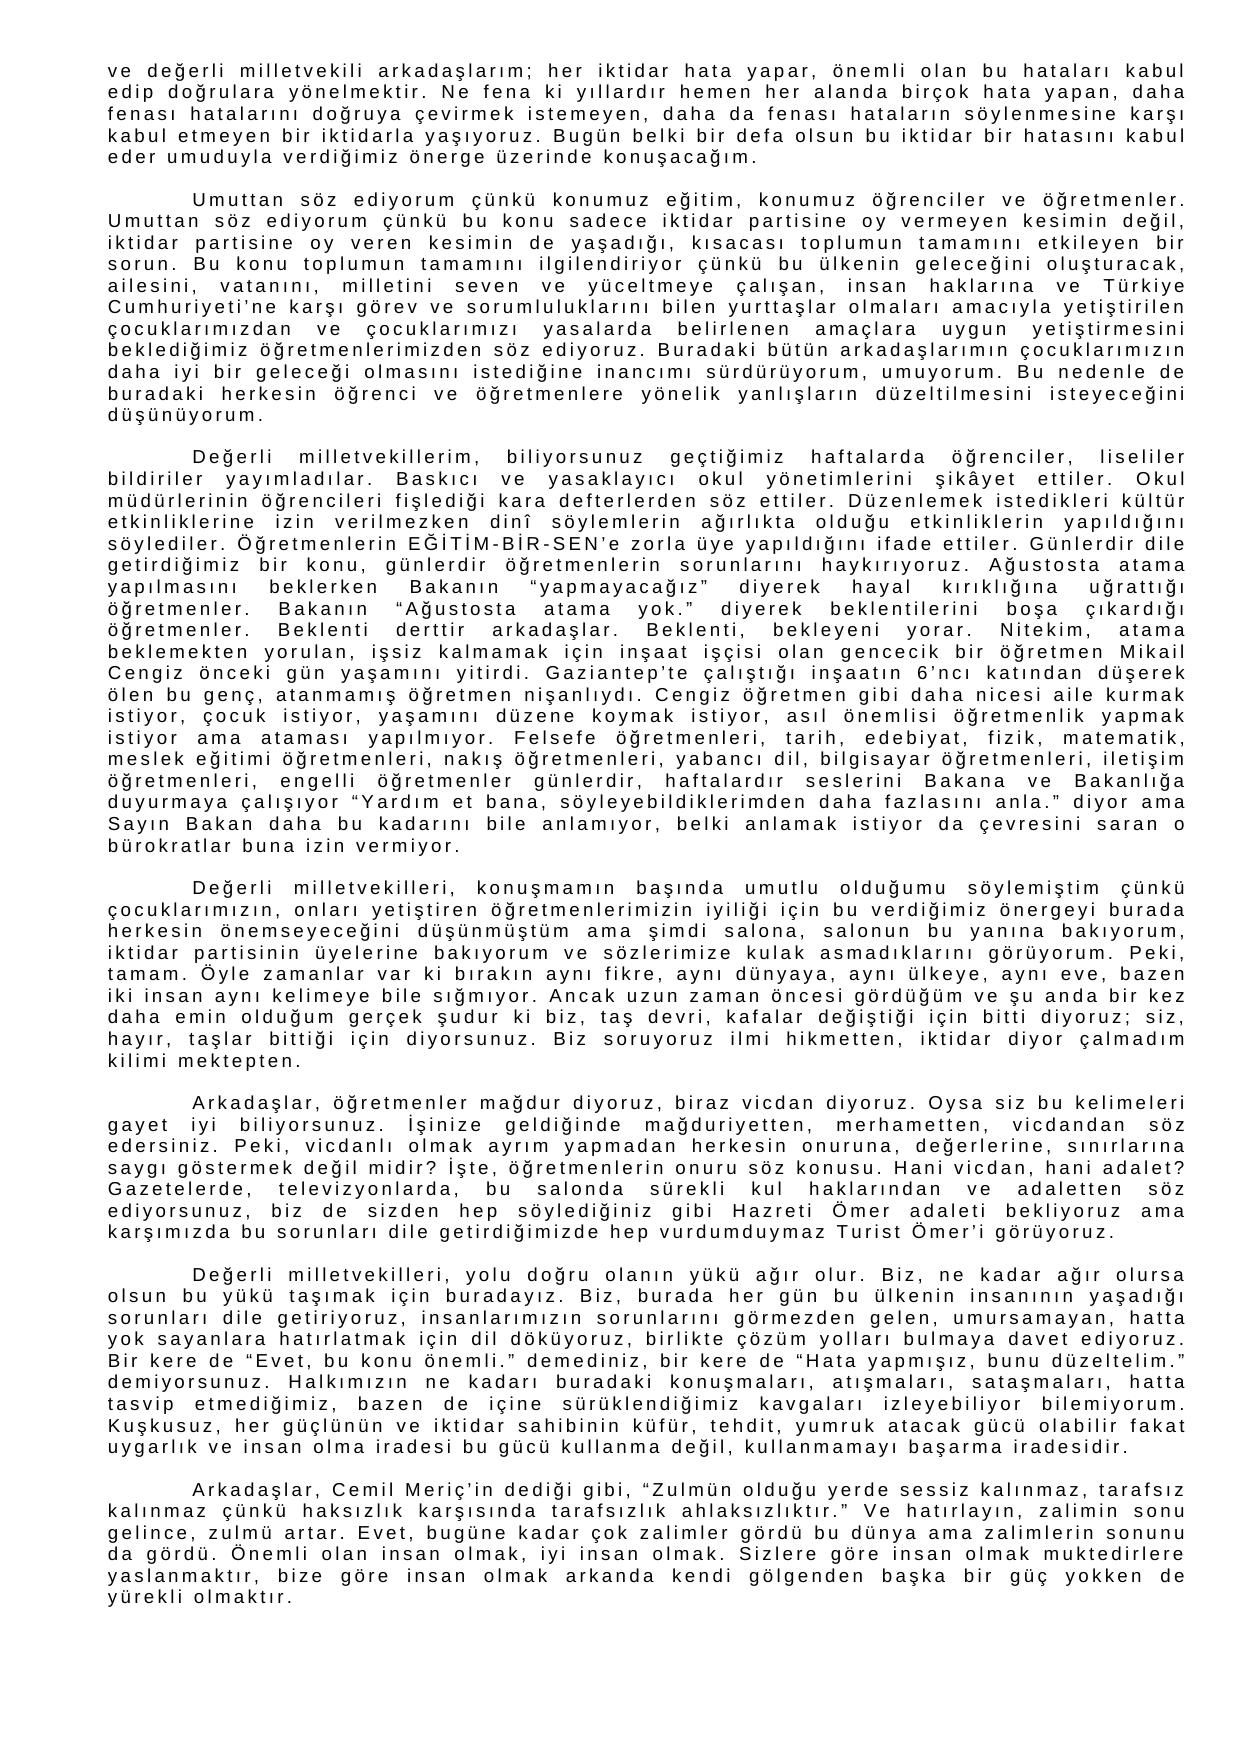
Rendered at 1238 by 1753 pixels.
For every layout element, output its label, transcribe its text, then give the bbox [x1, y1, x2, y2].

text Değerli milletvekilleri, yolu doğru olanın yükü ağır olur. Biz, ne kadar ağır olursa olsun bu yükü taşımak için buradayız. Biz, burada her gün bu ülkenin insanının yaşadığı sorunları dile getiriyoruz, insanlarımızın sorunlarını görmezden gelen, umursamayan, hatta yok sayanlara hatırlatmak için dil döküyoruz, birlikte çözüm yolları bulmaya davet ediyoruz. Bir kere de “Evet, bu konu önemli.” demediniz, bir kere de “Hata yapmışız, bunu düzeltelim.” demiyorsunuz. Halkımızın ne kadarı buradaki konuşmaları, atışmaları, sataşmaları, hatta tasvip etmediğimiz, bazen de içine sürüklendiğimiz kavgaları izleyebiliyor bilemiyorum. Kuşkusuz, her güçlünün ve iktidar sahibinin küfür, tehdit, yumruk atacak gücü olabilir fakat uygarlık ve insan olma iradesi bu gücü kullanma değil, kullanmamayı başarma iradesidir. [108, 1263, 1186, 1458]
text Değerli milletvekilleri, konuşmamın başında umutlu olduğumu söylemiştim çünkü çocuklarımızın, onları yetiştiren öğretmenlerimizin iyiliği için bu verdiğimiz önergeyi burada herkesin önemseyeceğini düşünmüştüm ama şimdi salona, salonun bu yanına bakıyorum, iktidar partisinin üyelerine bakıyorum ve sözlerimize kulak asmadıklarını görüyorum. Peki, tamam. Öyle zamanlar var ki bırakın aynı fikre, aynı dünyaya, aynı ülkeye, aynı eve, bazen iki insan aynı kelimeye bile sığmıyor. Ancak uzun zaman öncesi gördüğüm ve şu anda bir kez daha emin olduğum gerçek şudur ki biz, taş devri, kafalar değiştiği için bitti diyoruz; siz, hayır, taşlar bittiği için diyorsunuz. Biz soruyoruz ilmi hikmetten, iktidar diyor çalmadım kilimi mektepten. [108, 877, 1186, 1071]
text Arkadaşlar, öğretmenler mağdur diyoruz, biraz vicdan diyoruz. Oysa siz bu kelimeleri gayet iyi biliyorsunuz. İşinize geldiğinde mağduriyetten, merhametten, vicdandan söz edersiniz. Peki, vicdanlı olmak ayrım yapmadan herkesin onuruna, değerlerine, sınırlarına saygı göstermek değil midir? İşte, öğretmenlerin onuru söz konusu. Hani vicdan, hani adalet? Gazetelerde, televizyonlarda, bu salonda sürekli kul haklarından ve adaletten söz ediyorsunuz, biz de sizden hep söylediğiniz gibi Hazreti Ömer adaleti bekliyoruz ama karşımızda bu sorunları dile getirdiğimizde hep vurdumduymaz Turist Ömer’i görüyoruz. [108, 1092, 1186, 1243]
text Umuttan söz ediyorum çünkü konumuz eğitim, konumuz öğrenciler ve öğretmenler. Umuttan söz ediyorum çünkü bu konu sadece iktidar partisine oy vermeyen kesimin değil, iktidar partisine oy veren kesimin de yaşadığı, kısacası toplumun tamamını etkileyen bir sorun. Bu konu toplumun tamamını ilgilendiriyor çünkü bu ülkenin geleceğini oluşturacak, ailesini, vatanını, milletini seven ve yüceltmeye çalışan, insan haklarına ve Türkiye Cumhuriyeti’ne karşı görev ve sorumluluklarını bilen yurttaşlar olmaları amacıyla yetiştirilen çocuklarımızdan ve çocuklarımızı yasalarda belirlenen amaçlara uygun yetiştirmesini beklediğimiz öğretmenlerimizden söz ediyoruz. Buradaki bütün arkadaşlarımın çocuklarımızın daha iyi bir geleceği olmasını istediğine inancımı sürdürüyorum, umuyorum. Bu nedenle de buradaki herkesin öğrenci ve öğretmenlere yönelik yanlışların düzeltilmesini isteyeceğini düşünüyorum. [108, 188, 1186, 426]
text Değerli milletvekillerim, biliyorsunuz geçtiğimiz haftalarda öğrenciler, liseliler bildiriler yayımladılar. Baskıcı ve yasaklayıcı okul yönetimlerini şikâyet ettiler. Okul müdürlerinin öğrencileri fişlediği kara defterlerden söz ettiler. Düzenlemek istedikleri kültür etkinliklerine izin verilmezken dinî söylemlerin ağırlıkta olduğu etkinliklerin yapıldığını söylediler. Öğretmenlerin EĞİTİM-BİR-SEN’e zorla üye yapıldığını ifade ettiler. Günlerdir dile getirdiğimiz bir konu, günlerdir öğretmenlerin sorunlarını haykırıyoruz. Ağustosta atama yapılmasını beklerken Bakanın “yapmayacağız” diyerek hayal kırıklığına uğrattığı öğretmenler. Bakanın “Ağustosta atama yok.” diyerek beklentilerini boşa çıkardığı öğretmenler. Beklenti derttir arkadaşlar. Beklenti, bekleyeni yorar. Nitekim, atama beklemekten yorulan, işsiz kalmamak için inşaat işçisi olan gencecik bir öğretmen Mikail Cengiz önceki gün yaşamını yitirdi. Gaziantep’te çalıştığı inşaatın 6’ncı katından düşerek ölen bu genç, atanmamış öğretmen nişanlıydı. Cengiz öğretmen gibi daha nicesi aile kurmak istiyor, çocuk istiyor, yaşamını düzene koymak istiyor, asıl önemlisi öğretmenlik yapmak istiyor ama ataması yapılmıyor. Felsefe öğretmenleri, tarih, edebiyat, fizik, matematik, meslek eğitimi öğretmenleri, nakış öğretmenleri, yabancı dil, bilgisayar öğretmenleri, iletişim öğretmenleri, engelli öğretmenler günlerdir, haftalardır seslerini Bakana ve Bakanlığa duyurmaya çalışıyor “Yardım et bana, söyleyebildiklerimden daha fazlasını anla.” diyor ama Sayın Bakan daha bu kadarını bile anlamıyor, belki anlamak istiyor da çevresini saran o bürokratlar buna izin vermiyor. [108, 446, 1186, 856]
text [108, 60, 1186, 167]
text Arkadaşlar, Cemil Meriç’in dediği gibi, “Zulmün olduğu yerde sessiz kalınmaz, tarafsız kalınmaz çünkü haksızlık karşısında tarafsızlık ahlaksızlıktır.” Ve hatırlayın, zalimin sonu gelince, zulmü artar. Evet, bugüne kadar çok zalimler gördü bu dünya ama zalimlerin sonunu da gördü. Önemli olan insan olmak, iyi insan olmak. Sizlere göre insan olmak muktedirlere yaslanmaktır, bize göre insan olmak arkanda kendi gölgenden başka bir güç yokken de yürekli olmaktır. [108, 1478, 1186, 1608]
